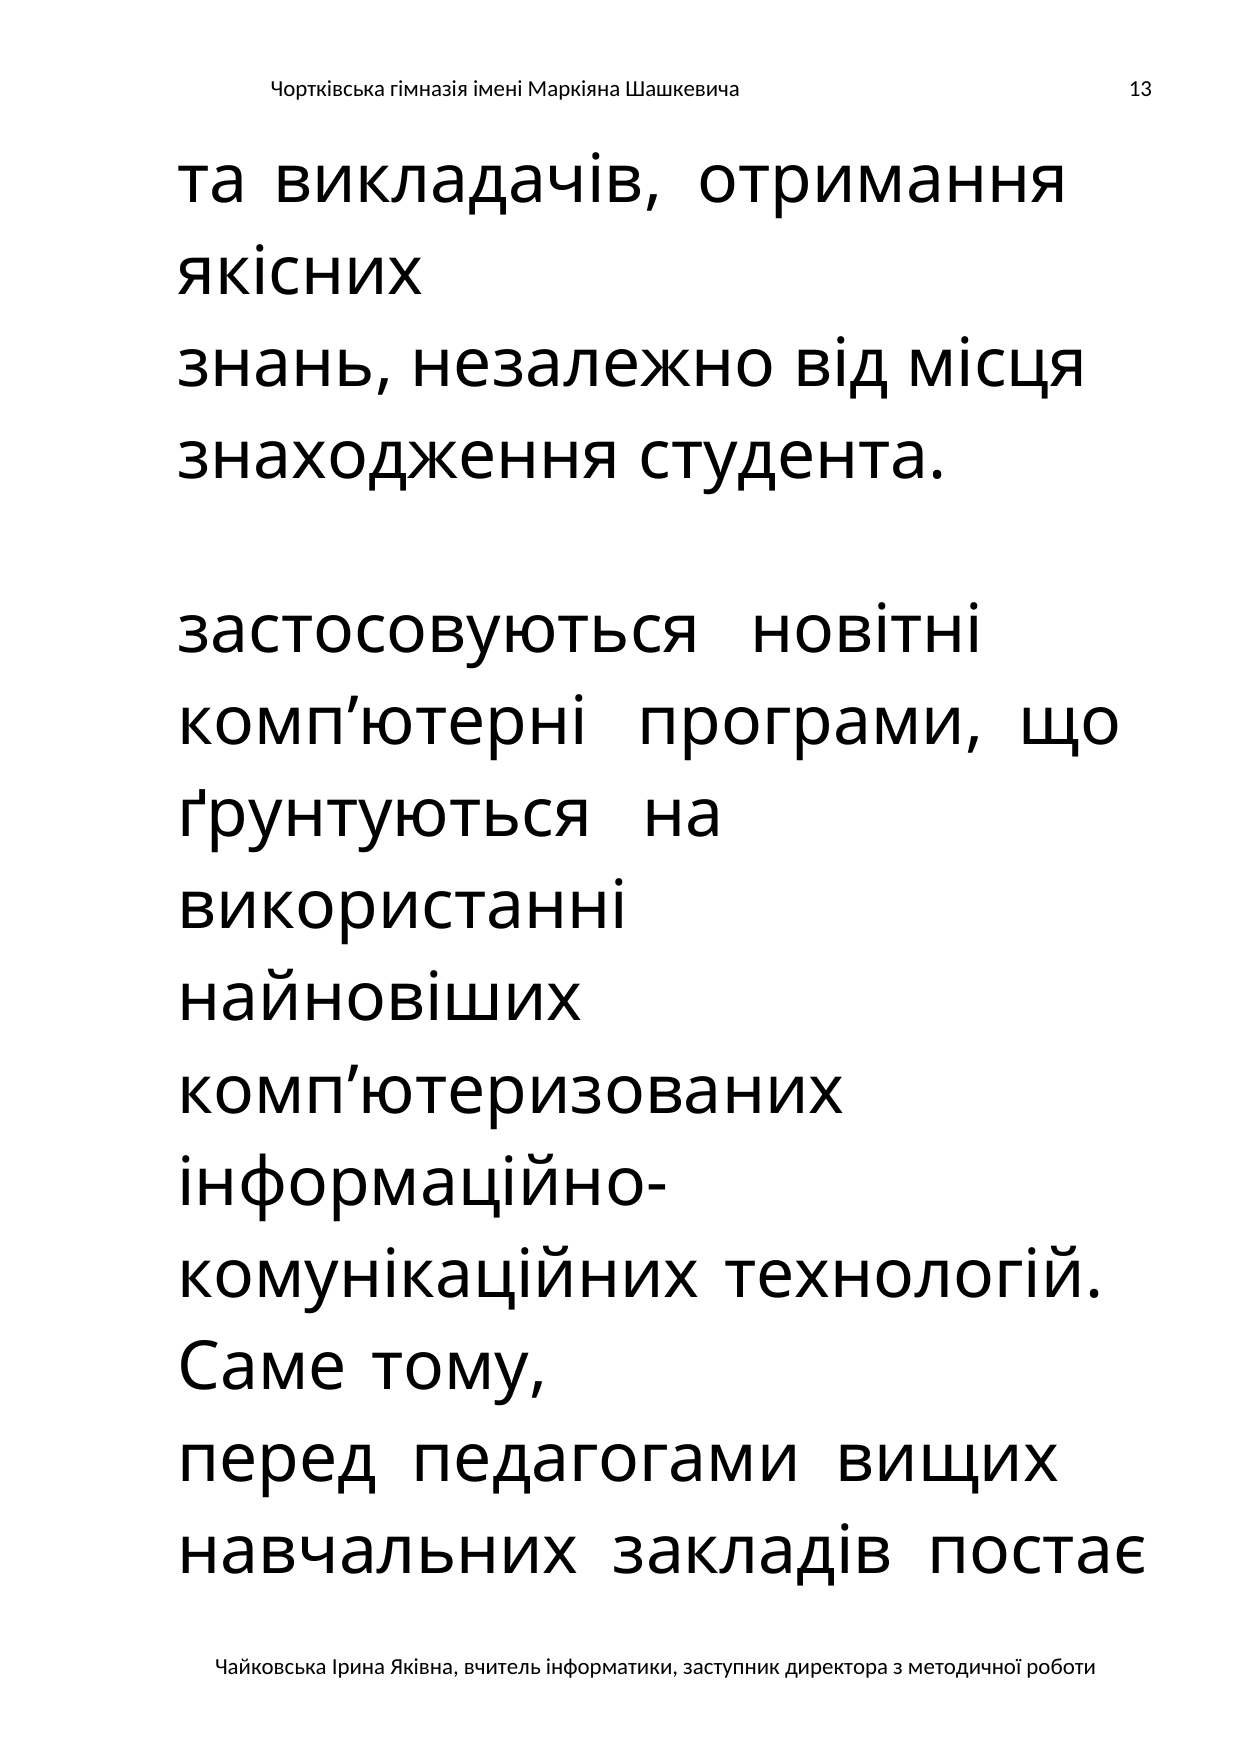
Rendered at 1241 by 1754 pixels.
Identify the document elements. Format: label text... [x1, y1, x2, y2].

text застосовуються новітні комп’ютерні програми, що ґрунтуються на використанні [177, 580, 1152, 948]
text знань, незалежно від місця знаходження студента. [177, 314, 1152, 499]
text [177, 130, 1152, 314]
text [177, 1409, 1152, 1594]
text найновіших комп’ютеризованих інформаційно-комунікаційних технологій. Саме тому, [177, 948, 1152, 1409]
